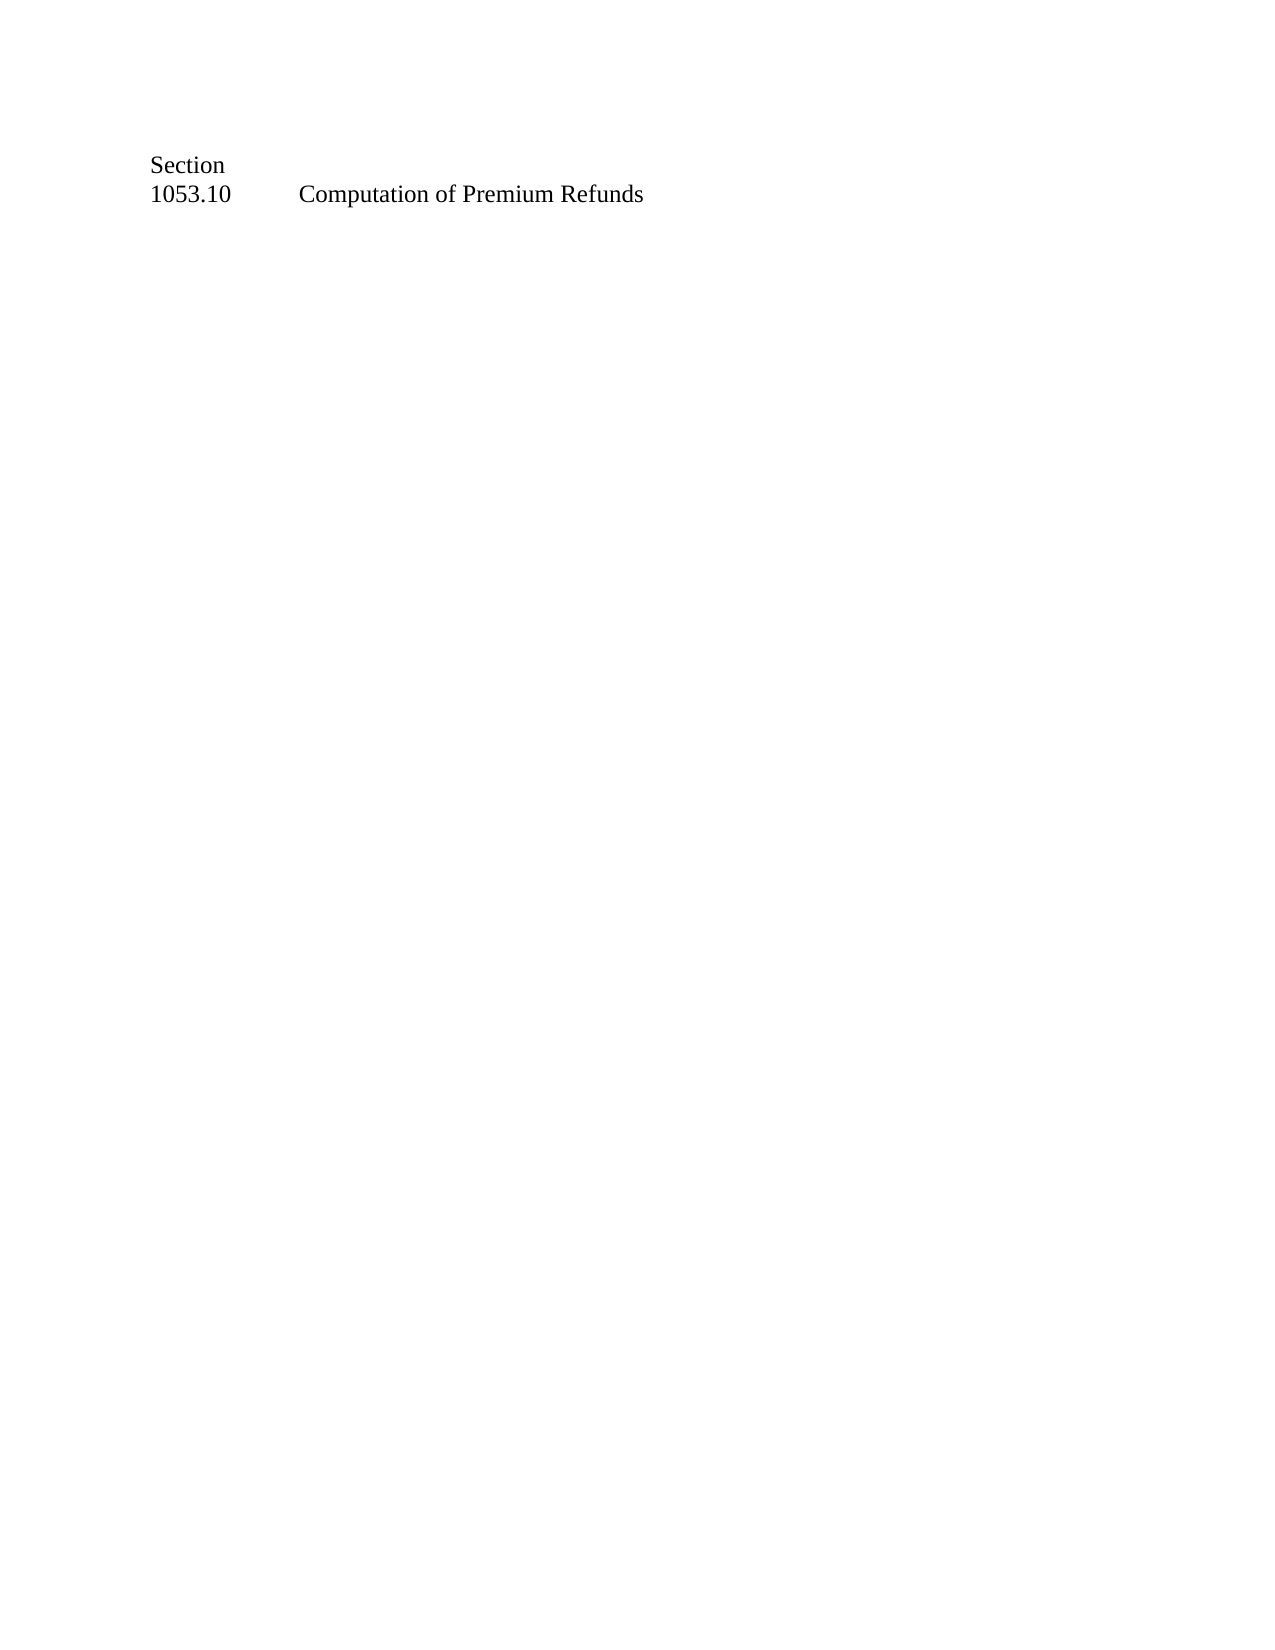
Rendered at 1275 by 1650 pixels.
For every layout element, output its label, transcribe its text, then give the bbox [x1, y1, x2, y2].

text Section [150, 150, 1125, 179]
text 1053.10 Computation of Premium Refunds [150, 179, 1125, 207]
